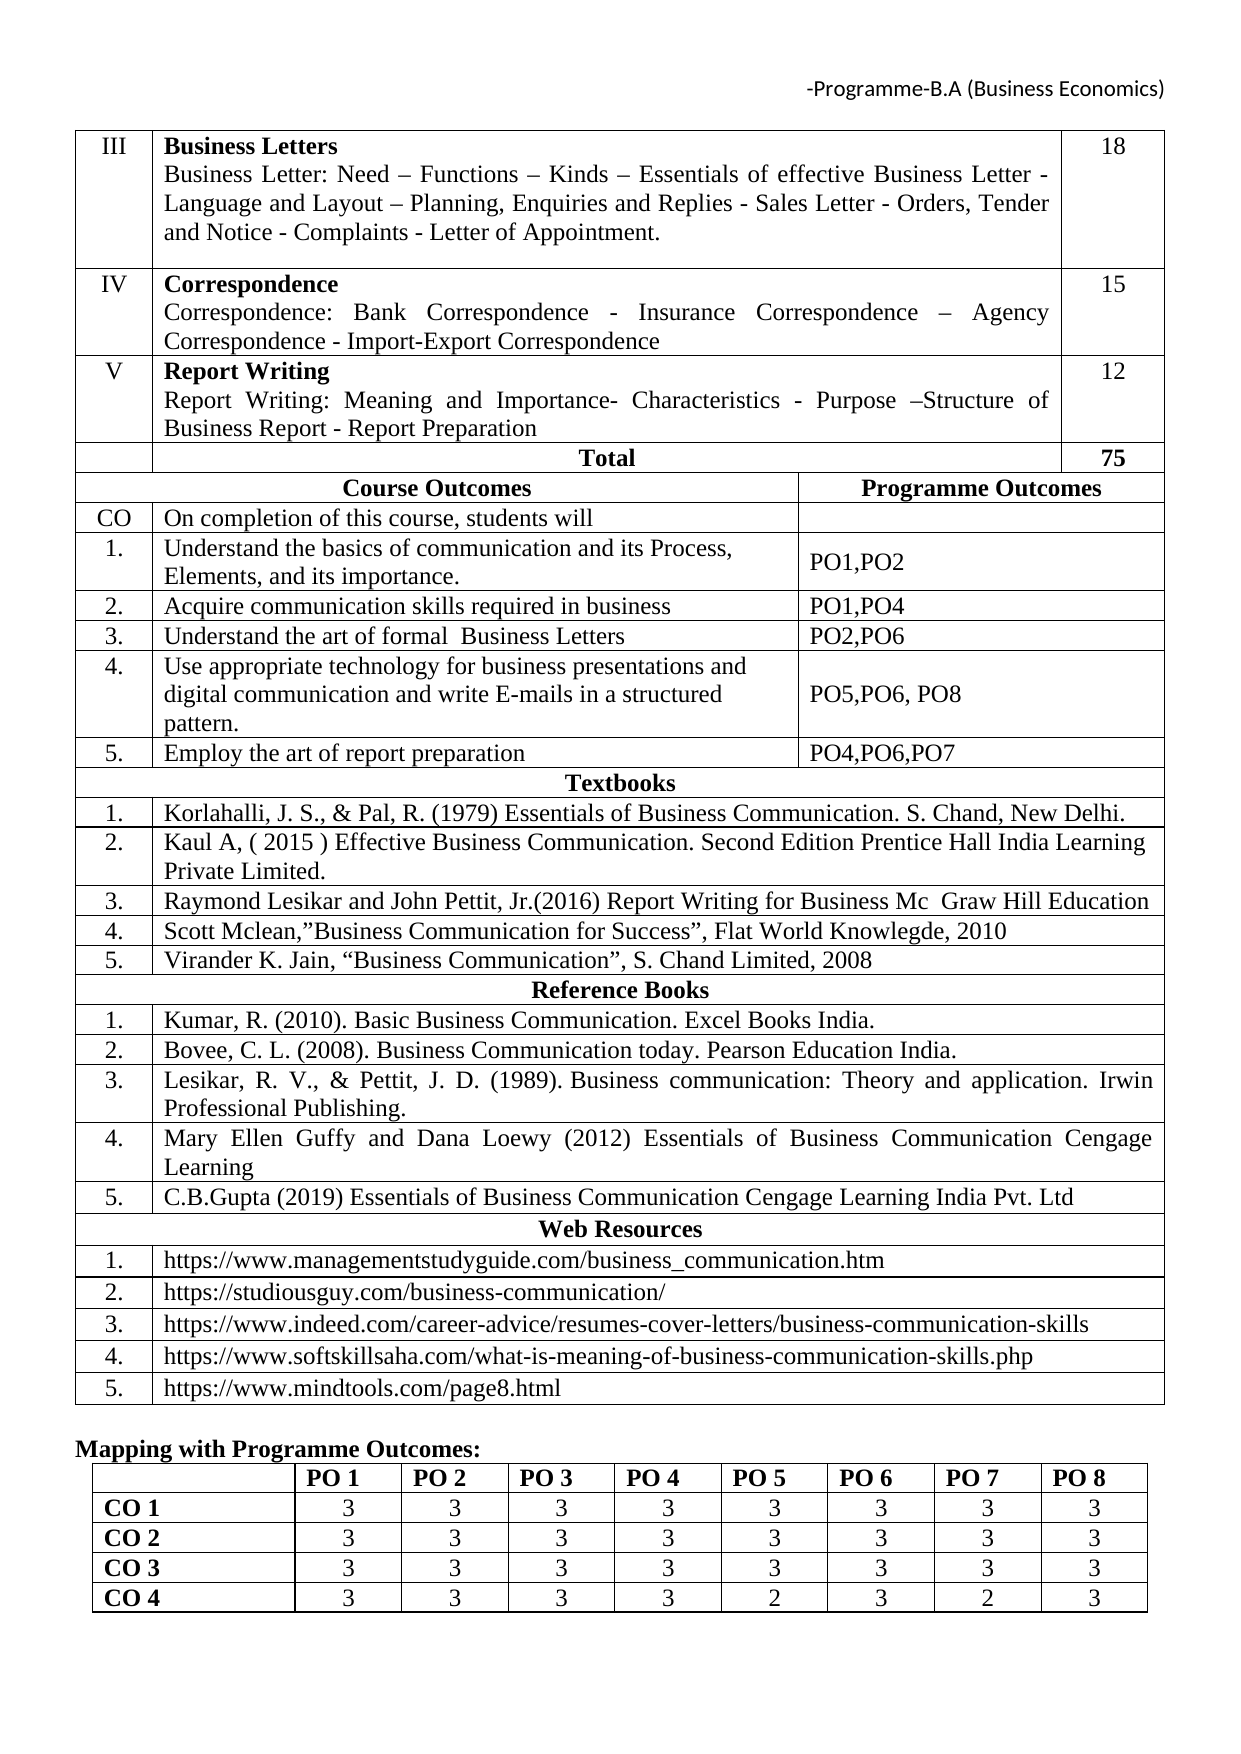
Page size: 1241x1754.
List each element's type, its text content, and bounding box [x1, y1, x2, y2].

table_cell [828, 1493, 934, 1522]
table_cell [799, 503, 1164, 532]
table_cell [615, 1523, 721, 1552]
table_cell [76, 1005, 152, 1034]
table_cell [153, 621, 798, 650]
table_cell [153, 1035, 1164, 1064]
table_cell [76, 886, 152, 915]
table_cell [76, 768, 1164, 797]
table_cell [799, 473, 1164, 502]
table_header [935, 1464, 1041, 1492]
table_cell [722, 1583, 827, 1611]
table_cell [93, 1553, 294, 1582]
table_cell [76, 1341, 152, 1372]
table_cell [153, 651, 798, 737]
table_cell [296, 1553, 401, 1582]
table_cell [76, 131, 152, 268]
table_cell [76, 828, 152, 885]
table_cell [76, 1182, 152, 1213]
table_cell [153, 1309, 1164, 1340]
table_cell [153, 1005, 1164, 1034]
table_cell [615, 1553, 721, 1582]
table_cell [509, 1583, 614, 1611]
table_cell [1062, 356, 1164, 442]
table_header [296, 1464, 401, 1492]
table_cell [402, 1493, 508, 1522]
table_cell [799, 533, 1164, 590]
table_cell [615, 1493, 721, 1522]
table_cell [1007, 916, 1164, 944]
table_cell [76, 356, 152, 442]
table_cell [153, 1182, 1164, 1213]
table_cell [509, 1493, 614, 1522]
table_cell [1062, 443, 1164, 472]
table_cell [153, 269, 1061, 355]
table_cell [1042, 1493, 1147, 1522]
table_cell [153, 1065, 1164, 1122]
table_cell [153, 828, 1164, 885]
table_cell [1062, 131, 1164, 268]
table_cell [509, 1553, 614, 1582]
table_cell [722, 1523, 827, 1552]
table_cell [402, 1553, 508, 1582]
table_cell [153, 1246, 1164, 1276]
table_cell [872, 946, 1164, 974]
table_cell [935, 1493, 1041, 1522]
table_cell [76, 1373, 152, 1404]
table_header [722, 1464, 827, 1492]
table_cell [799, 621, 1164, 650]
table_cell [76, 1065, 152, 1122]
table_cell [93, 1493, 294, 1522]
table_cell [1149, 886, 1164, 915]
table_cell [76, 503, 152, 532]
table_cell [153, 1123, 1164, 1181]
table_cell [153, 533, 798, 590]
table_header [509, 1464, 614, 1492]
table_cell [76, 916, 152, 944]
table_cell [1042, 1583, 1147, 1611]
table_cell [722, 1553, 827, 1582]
text Mapping with Programme Outcomes: [75, 1434, 1165, 1462]
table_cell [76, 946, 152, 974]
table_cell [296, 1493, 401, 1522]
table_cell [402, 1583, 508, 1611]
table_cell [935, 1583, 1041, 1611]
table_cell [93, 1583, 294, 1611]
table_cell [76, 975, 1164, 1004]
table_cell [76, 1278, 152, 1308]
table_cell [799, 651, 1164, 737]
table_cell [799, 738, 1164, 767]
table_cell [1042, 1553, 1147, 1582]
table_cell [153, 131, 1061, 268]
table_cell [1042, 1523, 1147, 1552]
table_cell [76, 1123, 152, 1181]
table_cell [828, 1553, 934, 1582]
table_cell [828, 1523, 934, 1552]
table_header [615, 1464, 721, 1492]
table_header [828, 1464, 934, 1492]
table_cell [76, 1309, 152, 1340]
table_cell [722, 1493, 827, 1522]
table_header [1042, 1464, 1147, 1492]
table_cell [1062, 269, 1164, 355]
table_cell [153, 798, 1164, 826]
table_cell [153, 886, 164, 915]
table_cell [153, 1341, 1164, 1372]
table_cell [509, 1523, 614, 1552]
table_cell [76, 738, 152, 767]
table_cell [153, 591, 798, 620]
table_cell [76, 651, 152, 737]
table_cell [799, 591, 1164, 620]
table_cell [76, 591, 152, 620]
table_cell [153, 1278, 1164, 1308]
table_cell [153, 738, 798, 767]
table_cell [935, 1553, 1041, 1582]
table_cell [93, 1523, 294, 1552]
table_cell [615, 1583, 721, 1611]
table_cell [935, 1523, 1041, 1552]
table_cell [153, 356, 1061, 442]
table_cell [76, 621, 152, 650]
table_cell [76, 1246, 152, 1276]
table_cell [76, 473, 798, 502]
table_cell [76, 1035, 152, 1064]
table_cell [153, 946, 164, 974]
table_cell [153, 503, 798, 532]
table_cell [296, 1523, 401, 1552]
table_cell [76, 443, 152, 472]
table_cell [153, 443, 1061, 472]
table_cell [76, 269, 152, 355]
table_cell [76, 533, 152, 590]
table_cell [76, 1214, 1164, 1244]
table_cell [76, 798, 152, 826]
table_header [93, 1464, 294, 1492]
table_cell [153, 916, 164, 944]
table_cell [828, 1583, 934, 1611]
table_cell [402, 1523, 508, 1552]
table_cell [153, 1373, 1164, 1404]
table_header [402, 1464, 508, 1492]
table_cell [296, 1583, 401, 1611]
